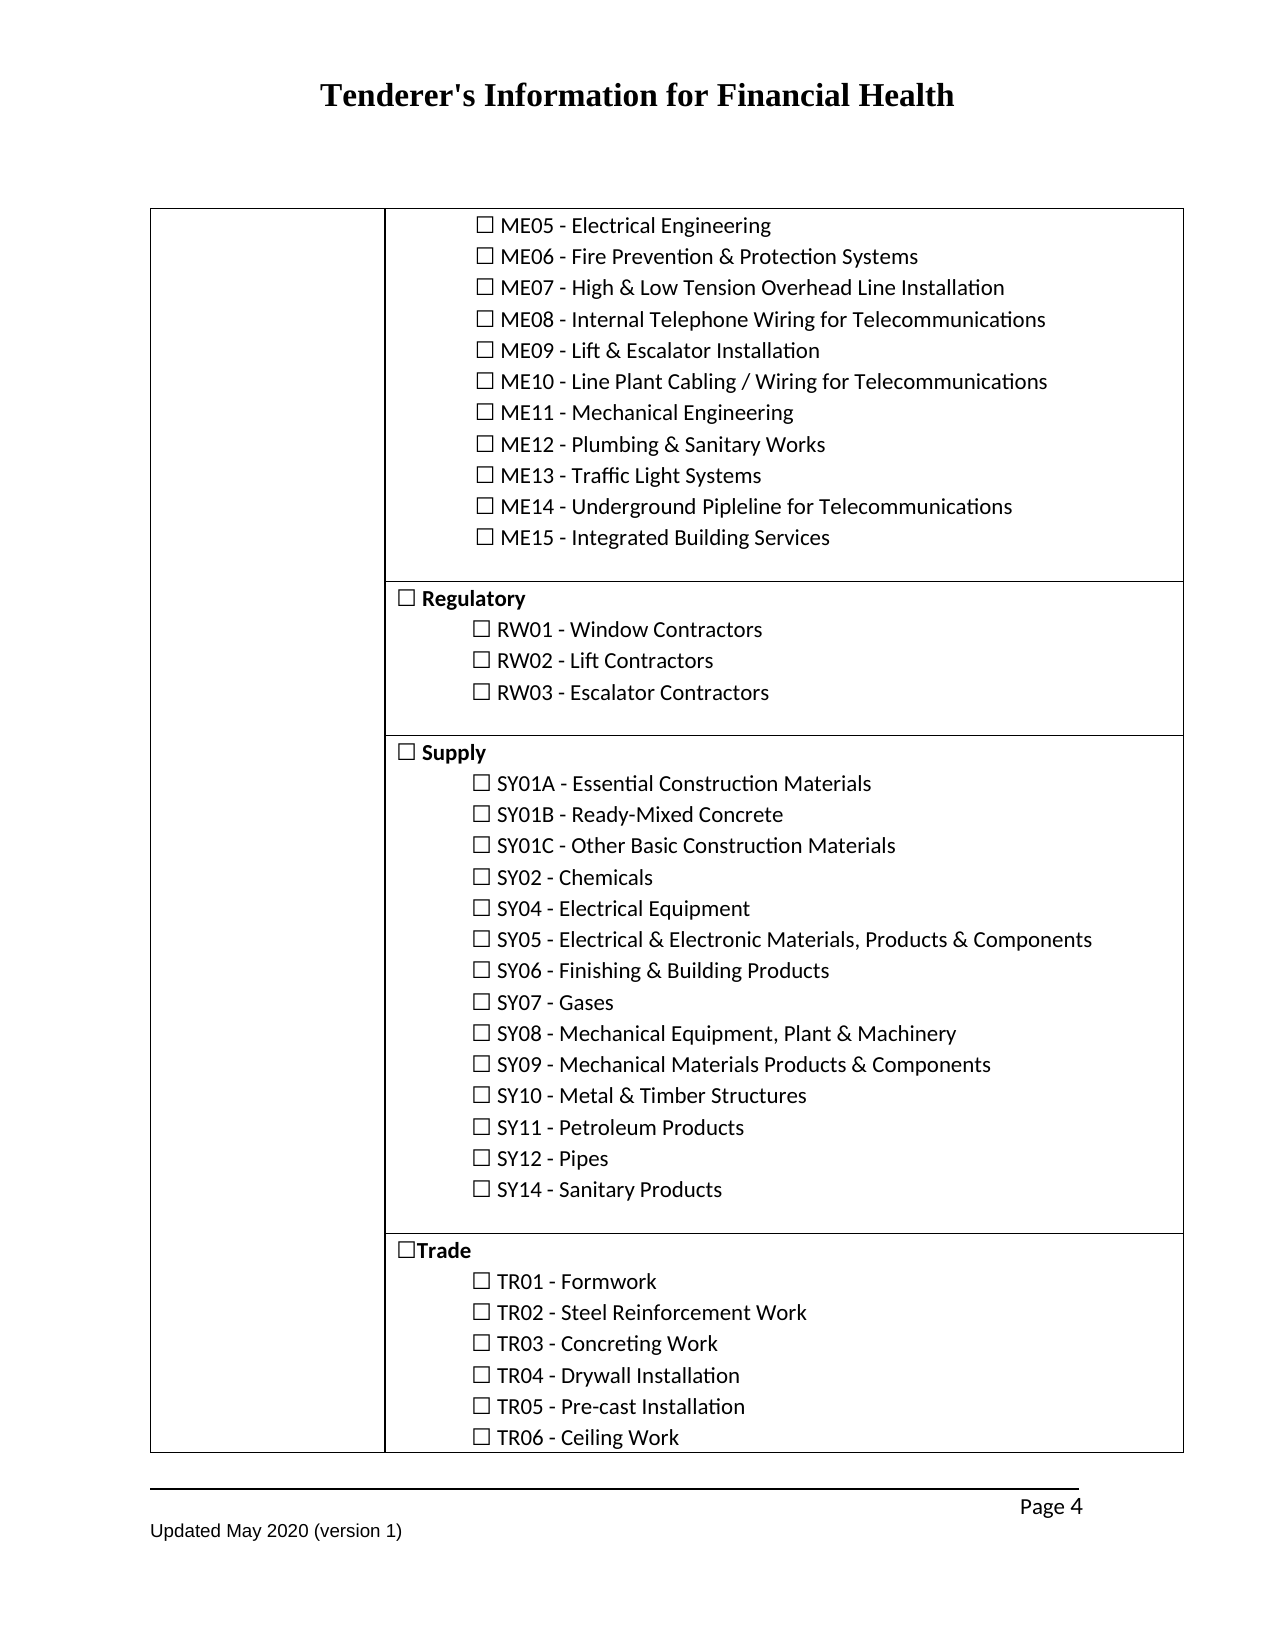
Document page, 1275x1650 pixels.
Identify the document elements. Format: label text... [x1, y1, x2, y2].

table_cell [386, 1234, 1183, 1452]
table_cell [386, 209, 1183, 581]
table_cell Regulatory RW01 - Window Contractors RW02 - Lift Contractors RW03 - Escalator Contractors [386, 582, 1183, 735]
table_cell Supply SY01A - Essential Construction Materials SY01B - Ready-Mixed Concrete SY01C - Other Basic Construction Materials SY02 - Chemicals SY04 - Electrical Equipment SY05 - Electrical & Electronic Materials, Products & Components SY06 - Finishing & Building Products SY07 - Gases SY08 - Mechanical Equipment, Plant & Machinery SY09 - Mechanical Materials Products & Components SY10 - Metal & Timber Structures SY11 - Petroleum Products SY12 - Pipes SY14 - Sanitary Products [386, 736, 1183, 1232]
